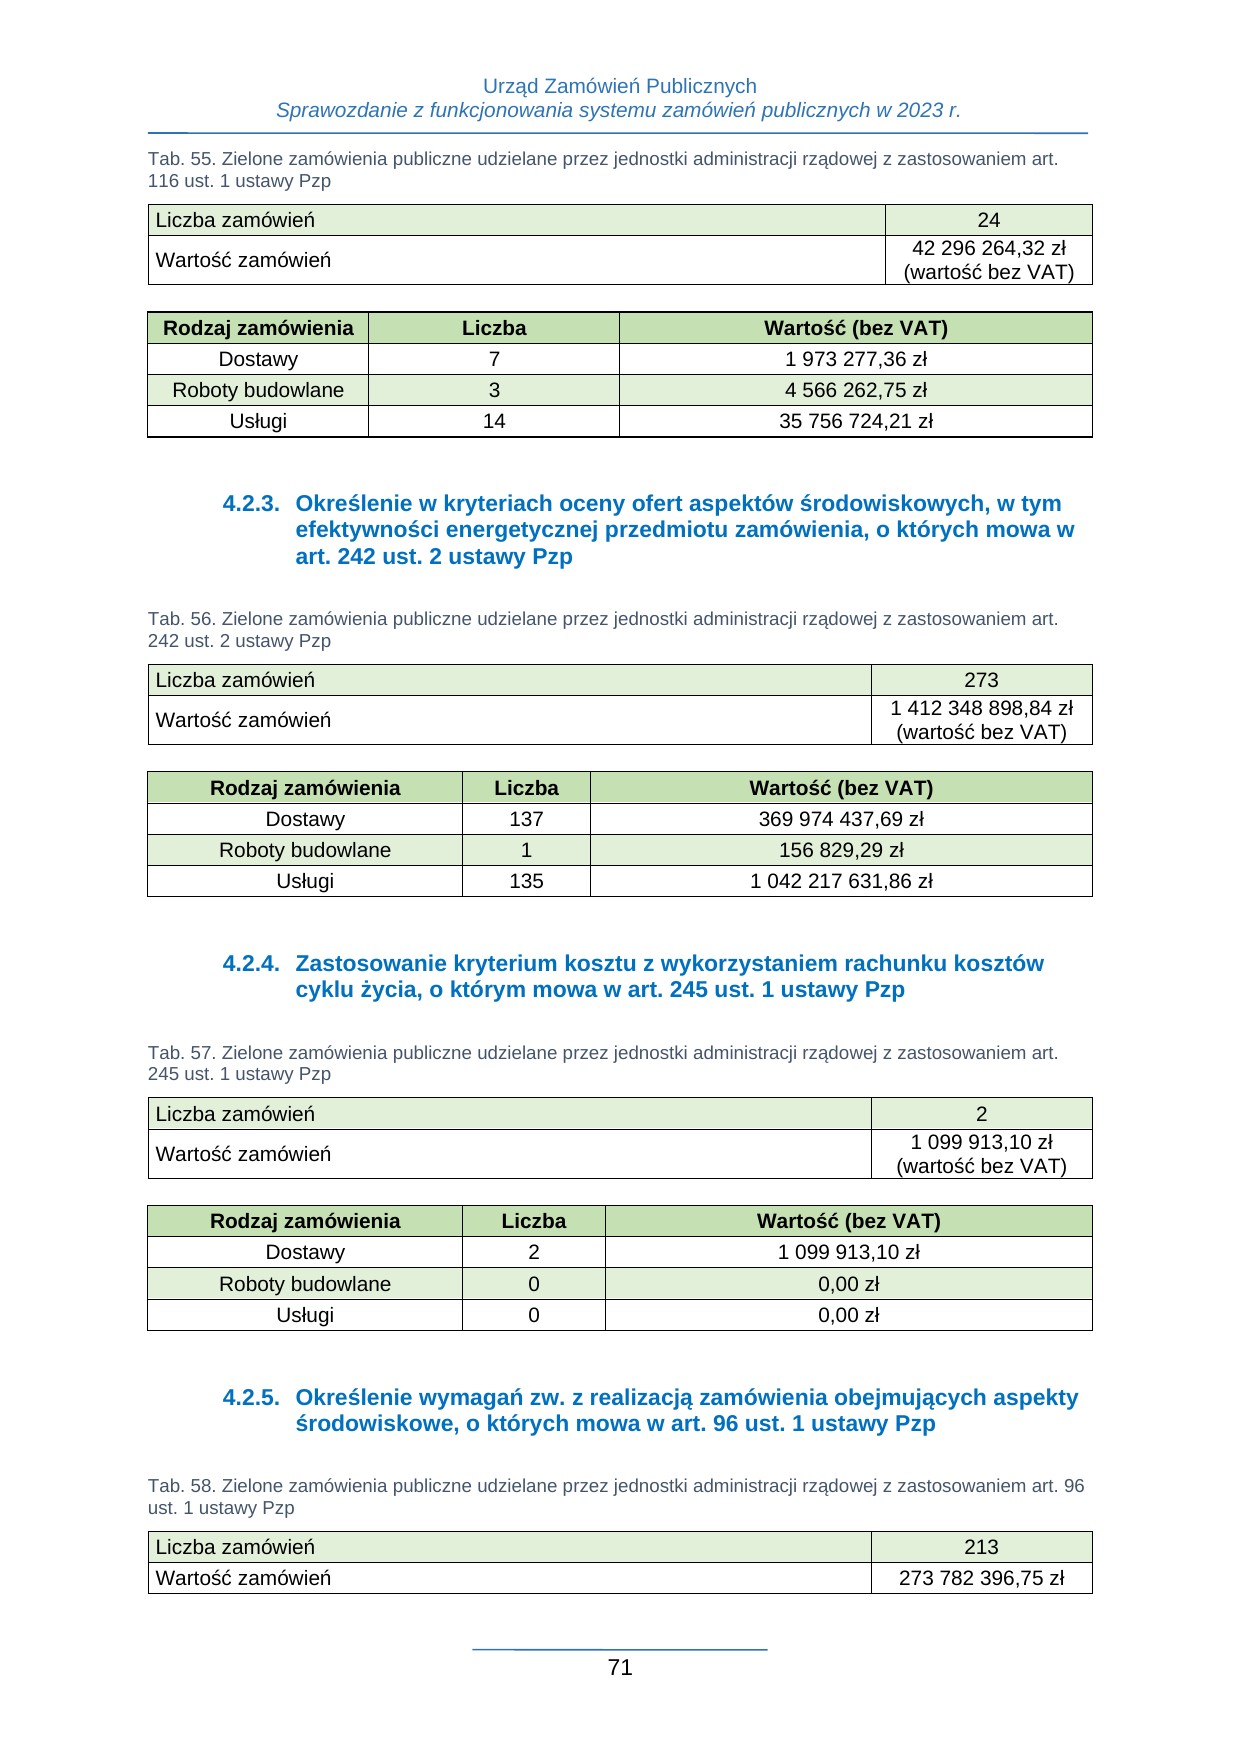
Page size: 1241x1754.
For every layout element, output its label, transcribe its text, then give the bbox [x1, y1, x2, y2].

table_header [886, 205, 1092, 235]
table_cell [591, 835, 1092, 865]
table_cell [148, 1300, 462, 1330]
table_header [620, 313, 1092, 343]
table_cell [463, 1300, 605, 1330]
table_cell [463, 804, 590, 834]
text Tab. 57. Zielone zamówienia publiczne udzielane przez jednostki administracji rządowej z zastosowaniem art. 245 ust. 1 ustawy Pzp [148, 1042, 1092, 1085]
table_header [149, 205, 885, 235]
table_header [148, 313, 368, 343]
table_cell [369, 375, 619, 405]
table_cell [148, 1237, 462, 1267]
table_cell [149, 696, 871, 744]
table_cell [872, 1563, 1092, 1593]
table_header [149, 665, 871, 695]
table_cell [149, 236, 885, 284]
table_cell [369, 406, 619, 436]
text Tab. 56. Zielone zamówienia publiczne udzielane przez jednostki administracji rządowej z zastosowaniem art. 242 ust. 2 ustawy Pzp [148, 608, 1092, 651]
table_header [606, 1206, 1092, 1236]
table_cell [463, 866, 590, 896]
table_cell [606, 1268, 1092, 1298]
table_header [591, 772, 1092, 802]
list Zastosowanie kryterium kosztu z wykorzystaniem rachunku kosztów cyklu życia, o którym mowa w art. 245 ust. 1 ustawy Pzp [223, 950, 1092, 1003]
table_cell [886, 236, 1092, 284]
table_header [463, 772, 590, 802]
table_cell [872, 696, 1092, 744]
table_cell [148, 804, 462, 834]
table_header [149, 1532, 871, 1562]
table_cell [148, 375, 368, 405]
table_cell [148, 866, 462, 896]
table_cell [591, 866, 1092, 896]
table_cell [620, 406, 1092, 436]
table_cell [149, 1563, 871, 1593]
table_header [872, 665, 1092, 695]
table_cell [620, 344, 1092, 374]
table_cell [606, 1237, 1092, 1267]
list Określenie wymagań zw. z realizacją zamówienia obejmujących aspekty środowiskowe, o których mowa w art. 96 ust. 1 ustawy Pzp [223, 1383, 1092, 1436]
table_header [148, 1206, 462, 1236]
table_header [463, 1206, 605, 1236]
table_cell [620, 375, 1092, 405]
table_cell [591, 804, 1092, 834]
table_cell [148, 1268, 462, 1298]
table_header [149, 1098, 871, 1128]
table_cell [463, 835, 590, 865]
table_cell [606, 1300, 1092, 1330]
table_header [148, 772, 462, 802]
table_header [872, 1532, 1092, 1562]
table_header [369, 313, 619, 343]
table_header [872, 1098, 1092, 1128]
text Tab. 55. Zielone zamówienia publiczne udzielane przez jednostki administracji rządowej z zastosowaniem art. 116 ust. 1 ustawy Pzp [148, 148, 1092, 191]
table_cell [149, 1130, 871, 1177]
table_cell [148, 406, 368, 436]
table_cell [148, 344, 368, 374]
text Tab. 58. Zielone zamówienia publiczne udzielane przez jednostki administracji rządowej z zastosowaniem art. 96 ust. 1 ustawy Pzp [148, 1475, 1092, 1518]
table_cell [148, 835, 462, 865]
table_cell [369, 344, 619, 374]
list Określenie w kryteriach oceny ofert aspektów środowiskowych, w tym efektywności energetycznej przedmiotu zamówienia, o których mowa w art. 242 ust. 2 ustawy Pzp [223, 490, 1092, 569]
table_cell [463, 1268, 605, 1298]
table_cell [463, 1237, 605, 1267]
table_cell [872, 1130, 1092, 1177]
